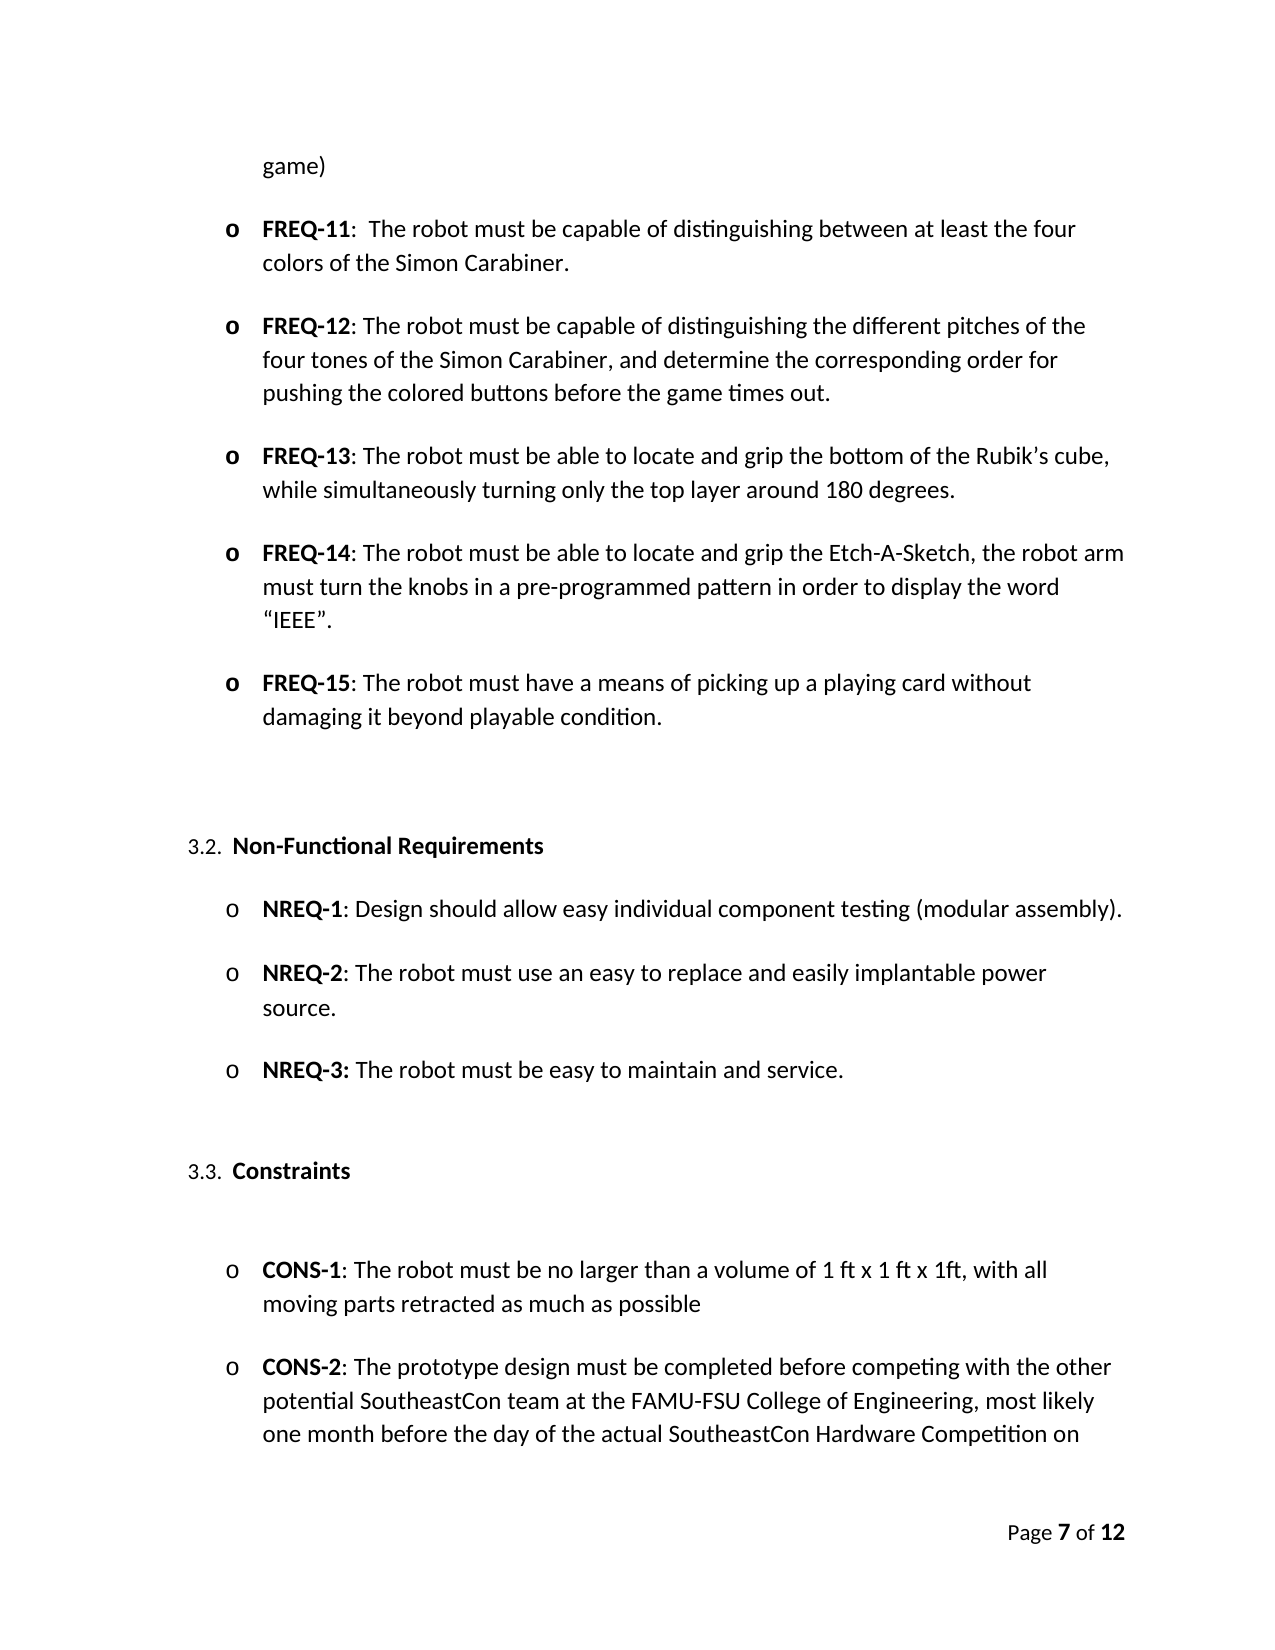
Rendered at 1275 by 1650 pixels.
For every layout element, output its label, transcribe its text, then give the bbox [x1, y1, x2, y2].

list FREQ-15: The robot must have a means of picking up a playing card without damaging it beyond playable condition. [225, 667, 1125, 732]
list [225, 150, 1125, 211]
list NREQ-3: The robot must be easy to maintain and service. [225, 1054, 1125, 1086]
list CONS-1: The robot must be no larger than a volume of 1 ft x 1 ft x 1ft, with all moving parts retracted as much as possible [225, 1254, 1125, 1349]
list NREQ-1: Design should allow easy individual component testing (modular assembly). [225, 893, 1125, 955]
list Non-Functional Requirements [187, 830, 1125, 891]
list NREQ-2: The robot must use an easy to replace and easily implantable power source. [225, 957, 1125, 1052]
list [225, 1351, 1125, 1449]
list FREQ-11: The robot must be capable of distinguishing between at least the four colors of the Simon Carabiner. [225, 213, 1125, 308]
list Constraints [187, 1155, 1125, 1186]
list FREQ-14: The robot must be able to locate and grip the Etch-A-Sketch, the robot arm must turn the knobs in a pre-programmed pattern in order to display the word “IEEE”. [225, 537, 1125, 665]
list FREQ-13: The robot must be able to locate and grip the bottom of the Rubik’s cube, while simultaneously turning only the top layer around 180 degrees. [225, 440, 1125, 535]
list FREQ-12: The robot must be capable of distinguishing the different pitches of the four tones of the Simon Carabiner, and determine the corresponding order for pushing the colored buttons before the game times out. [225, 310, 1125, 438]
